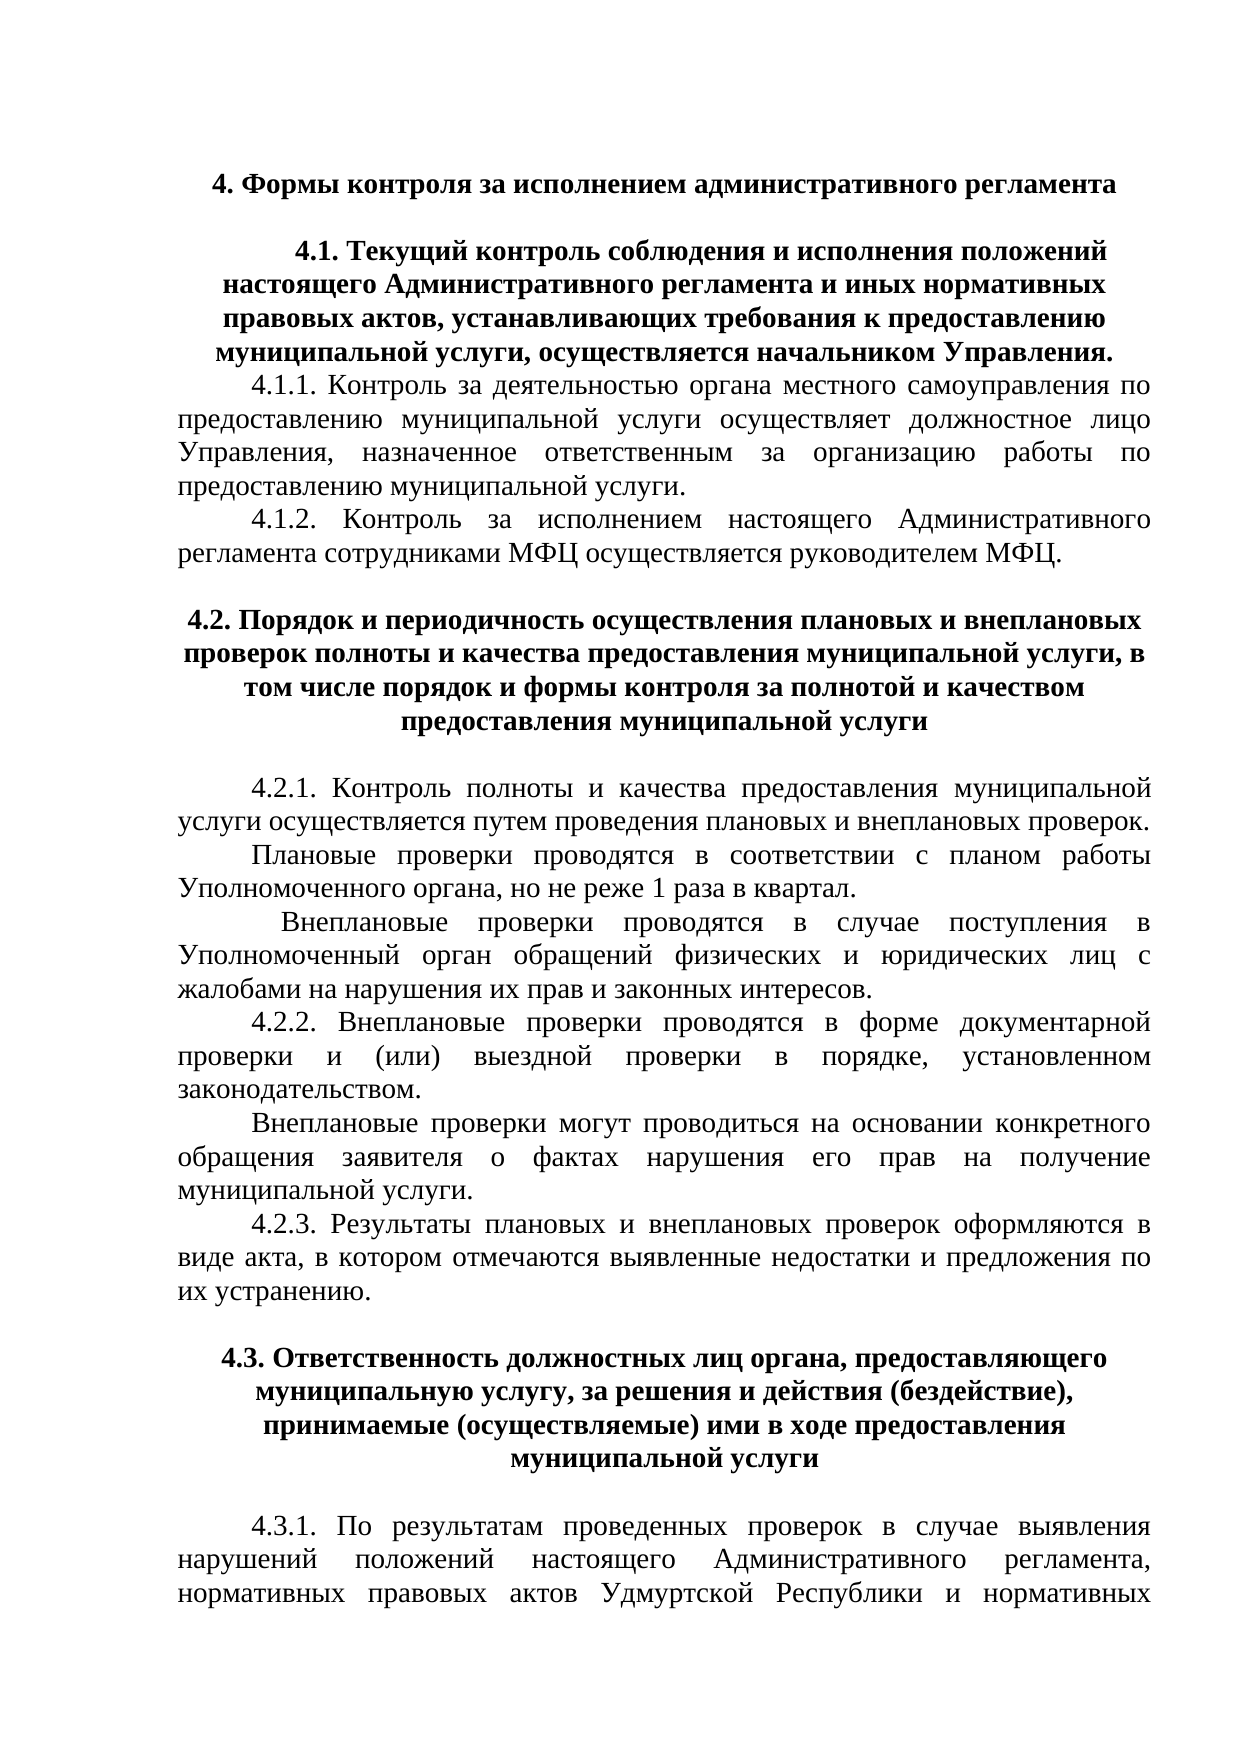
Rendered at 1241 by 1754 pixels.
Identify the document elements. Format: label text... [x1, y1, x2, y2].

text 4. Формы контроля за исполнением административного регламента [177, 166, 1152, 199]
text 4.3. Ответственность должностных лиц органа, предоставляющего муниципальную услугу, за решения и действия (бездействие), [177, 1340, 1152, 1407]
text Внеплановые проверки проводятся в случае поступления в Уполномоченный орган обращений физических и юридических лиц с жалобами на нарушения их прав и законных интересов. [177, 904, 1152, 1004]
text 4.2.1. Контроль полноты и качества предоставления муниципальной услуги осуществляется путем проведения плановых и внеплановых проверок. [177, 770, 1152, 837]
text муниципальной услуги [177, 1441, 1152, 1474]
text 4.1.2. Контроль за исполнением настоящего Административного регламента сотрудниками МФЦ осуществляется руководителем МФЦ. [177, 501, 1152, 568]
text принимаемые (осуществляемые) ими в ходе предоставления [177, 1407, 1152, 1441]
text 4.1.1. Контроль за деятельностью органа местного самоуправления по предоставлению муниципальной услуги осуществляет должностное лицо Управления, назначенное ответственным за организацию работы по предоставлению муниципальной услуги. [177, 367, 1152, 501]
text 4.2.2. Внеплановые проверки проводятся в форме документарной проверки и (или) выездной проверки в порядке, установленном законодательством. [177, 1004, 1152, 1105]
text Внеплановые проверки могут проводиться на основании конкретного обращения заявителя о фактах нарушения его прав на получение муниципальной услуги. [177, 1105, 1152, 1206]
text 4.2.3. Результаты плановых и внеплановых проверок оформляются в виде акта, в котором отмечаются выявленные недостатки и предложения по их устранению. [177, 1206, 1152, 1306]
text Плановые проверки проводятся в соответствии с планом работы Уполномоченного органа, но не реже 1 раза в квартал. [177, 837, 1152, 904]
text 4.2. Порядок и периодичность осуществления плановых и внеплановых проверок полноты и качества предоставления муниципальной услуги, в том числе порядок и формы контроля за полнотой и качеством предоставления муниципальной услуги [177, 602, 1152, 736]
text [177, 1508, 1152, 1608]
text 4.1. Текущий контроль соблюдения и исполнения положений настоящего Административного регламента и иных нормативных правовых актов, устанавливающих требования к предоставлению муниципальной услуги, осуществляется начальником Управления. [177, 233, 1152, 367]
